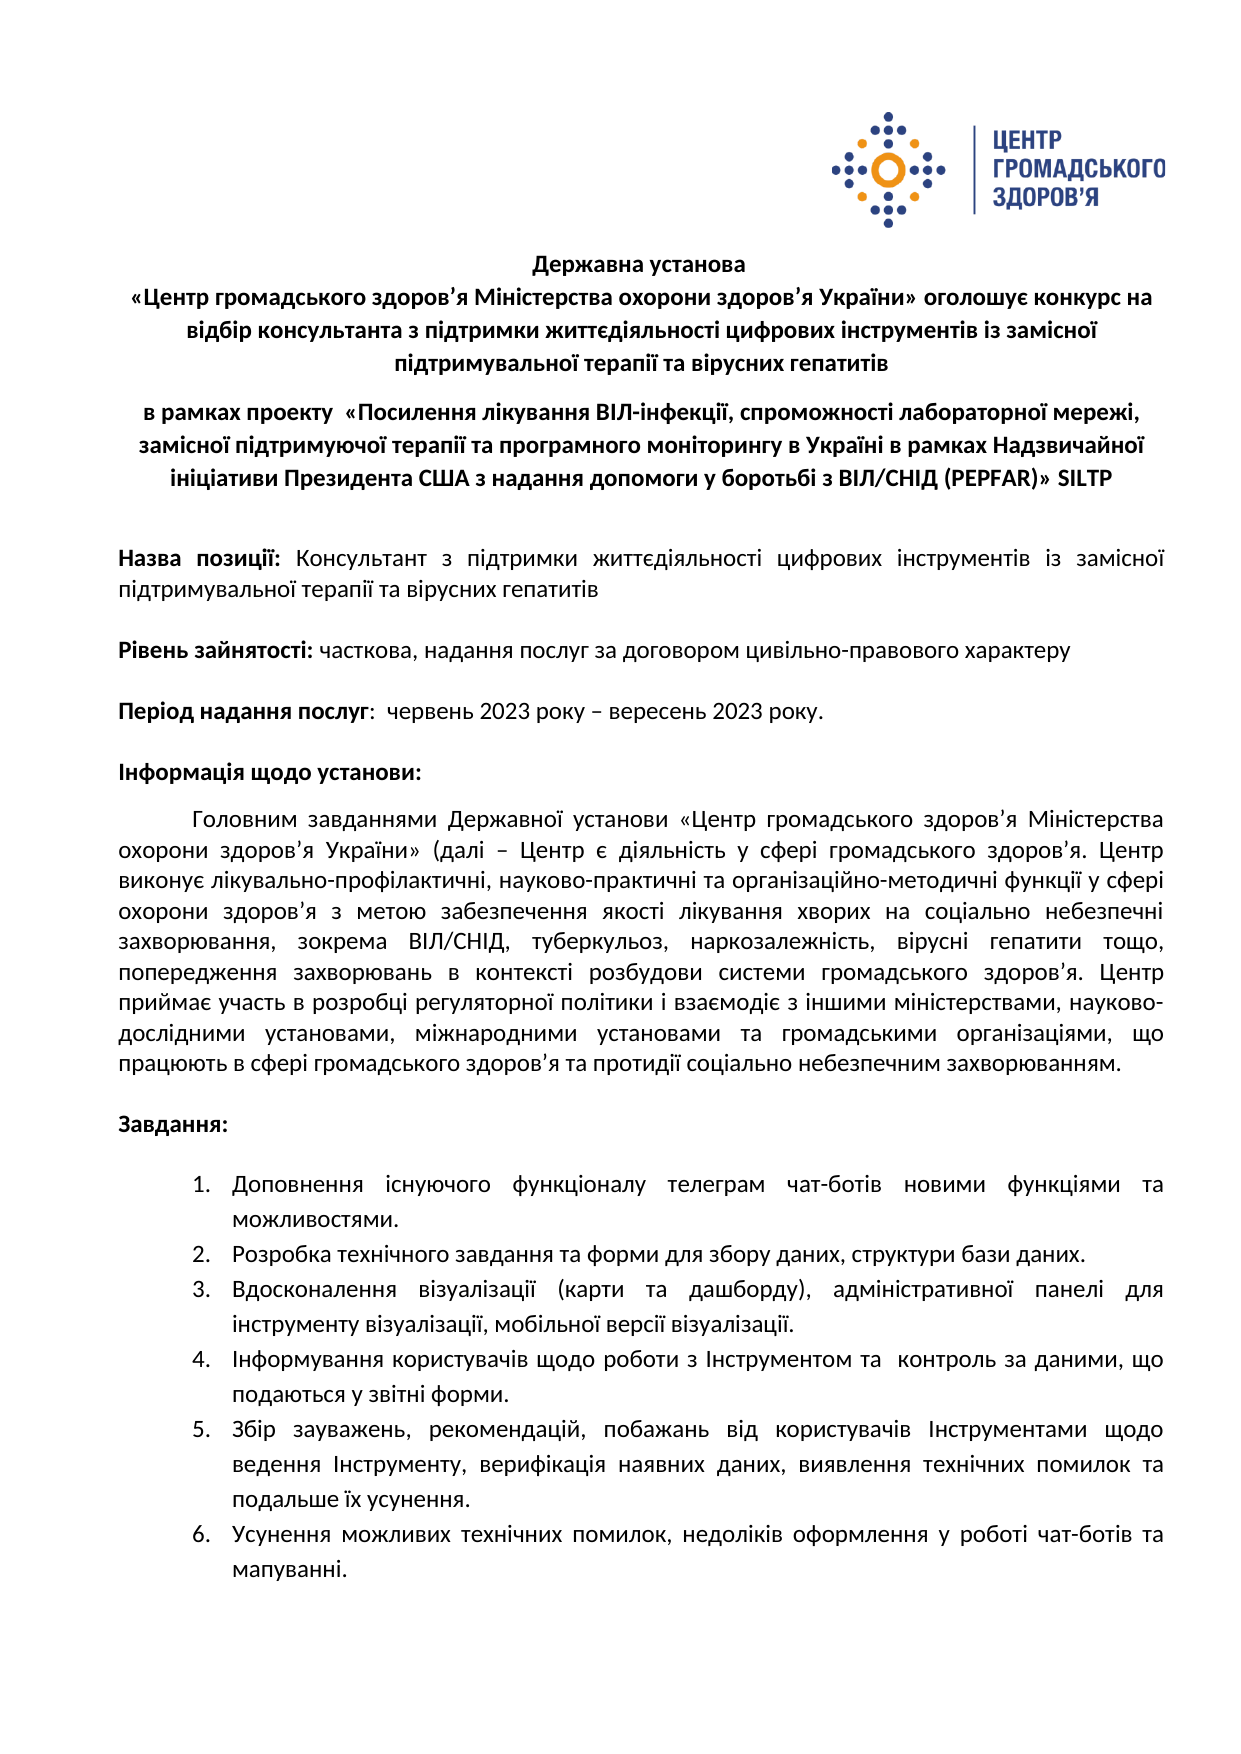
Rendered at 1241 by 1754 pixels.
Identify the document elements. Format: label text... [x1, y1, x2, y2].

list Вдосконалення візуалізації (карти та дашборду), адміністративної панелі для інструменту візуалізації, мобільної версії візуалізації. [192, 1273, 1165, 1338]
text Період надання послуг: червень 2023 року – вересень 2023 року. [118, 695, 1165, 726]
text Завдання: [118, 1108, 1165, 1139]
text в рамках проекту «Посилення лікування ВІЛ-інфекції, спроможності лабораторної мережі, замісної підтримуючої терапії та програмного моніторингу в Україні в рамках Надзвичайної ініціативи Президента США з надання допомоги у боротьбі з ВІЛ/СНІД (PEPFAR)» SILTP [118, 396, 1165, 493]
list Усунення можливих технічних помилок, недоліків оформлення у роботі чат-ботів та мапуванні. [192, 1518, 1165, 1583]
text Інформація щодо установи: [118, 756, 1165, 787]
list Інформування користувачів щодо роботи з Інструментом та контроль за даними, що подаються у звітні форми. [192, 1343, 1165, 1408]
list Розробка технічного завдання та форми для збору даних, структури бази даних. [192, 1238, 1165, 1268]
text Головним завданнями Державної установи «Центр громадського здоров’я Міністерства охорони здоров’я України» (далі – Центр є діяльність у сфері громадського здоров’я. Центр виконує лікувально-профілактичні, науково-практичні та організаційно-методичні функції у сфері охорони здоров’я з метою забезпечення якості лікування хворих на соціально небезпечні захворювання, зокрема ВІЛ/СНІД, туберкульоз, наркозалежність, вірусні гепатити тощо, попередження захворювань в контексті розбудови системи громадського здоров’я. Центр приймає участь в розробці регуляторної політики і взаємодіє з іншими міністерствами, науково-дослідними установами, міжнародними установами та громадськими організаціями, що працюють в сфері громадського здоров’я та протидії соціально небезпечним захворюванням. [118, 803, 1165, 1078]
text Назва позиції: Консультант з підтримки життєдіяльності цифрових інструментів із замісної підтримувальної терапії та вірусних гепатитів [118, 542, 1165, 603]
list Збір зауважень, рекомендацій, побажань від користувачів Інструментами щодо ведення Інструменту, верифікація наявних даних, виявлення технічних помилок та подальше їх усунення. [192, 1413, 1165, 1513]
picture [832, 112, 1166, 228]
list Доповнення існуючого функціоналу телеграм чат-ботів новими функціями та можливостями. [192, 1168, 1165, 1233]
text Рівень зайнятості: часткова, надання послуг за договором цивільно-правового характеру [118, 634, 1165, 664]
text Державна установа «Центр громадського здоров’я Міністерства охорони здоров’я України» оголошує конкурс на відбір консультанта з підтримки життєдіяльності цифрових інструментів із замісної підтримувальної терапії та вірусних гепатитів [118, 248, 1165, 377]
